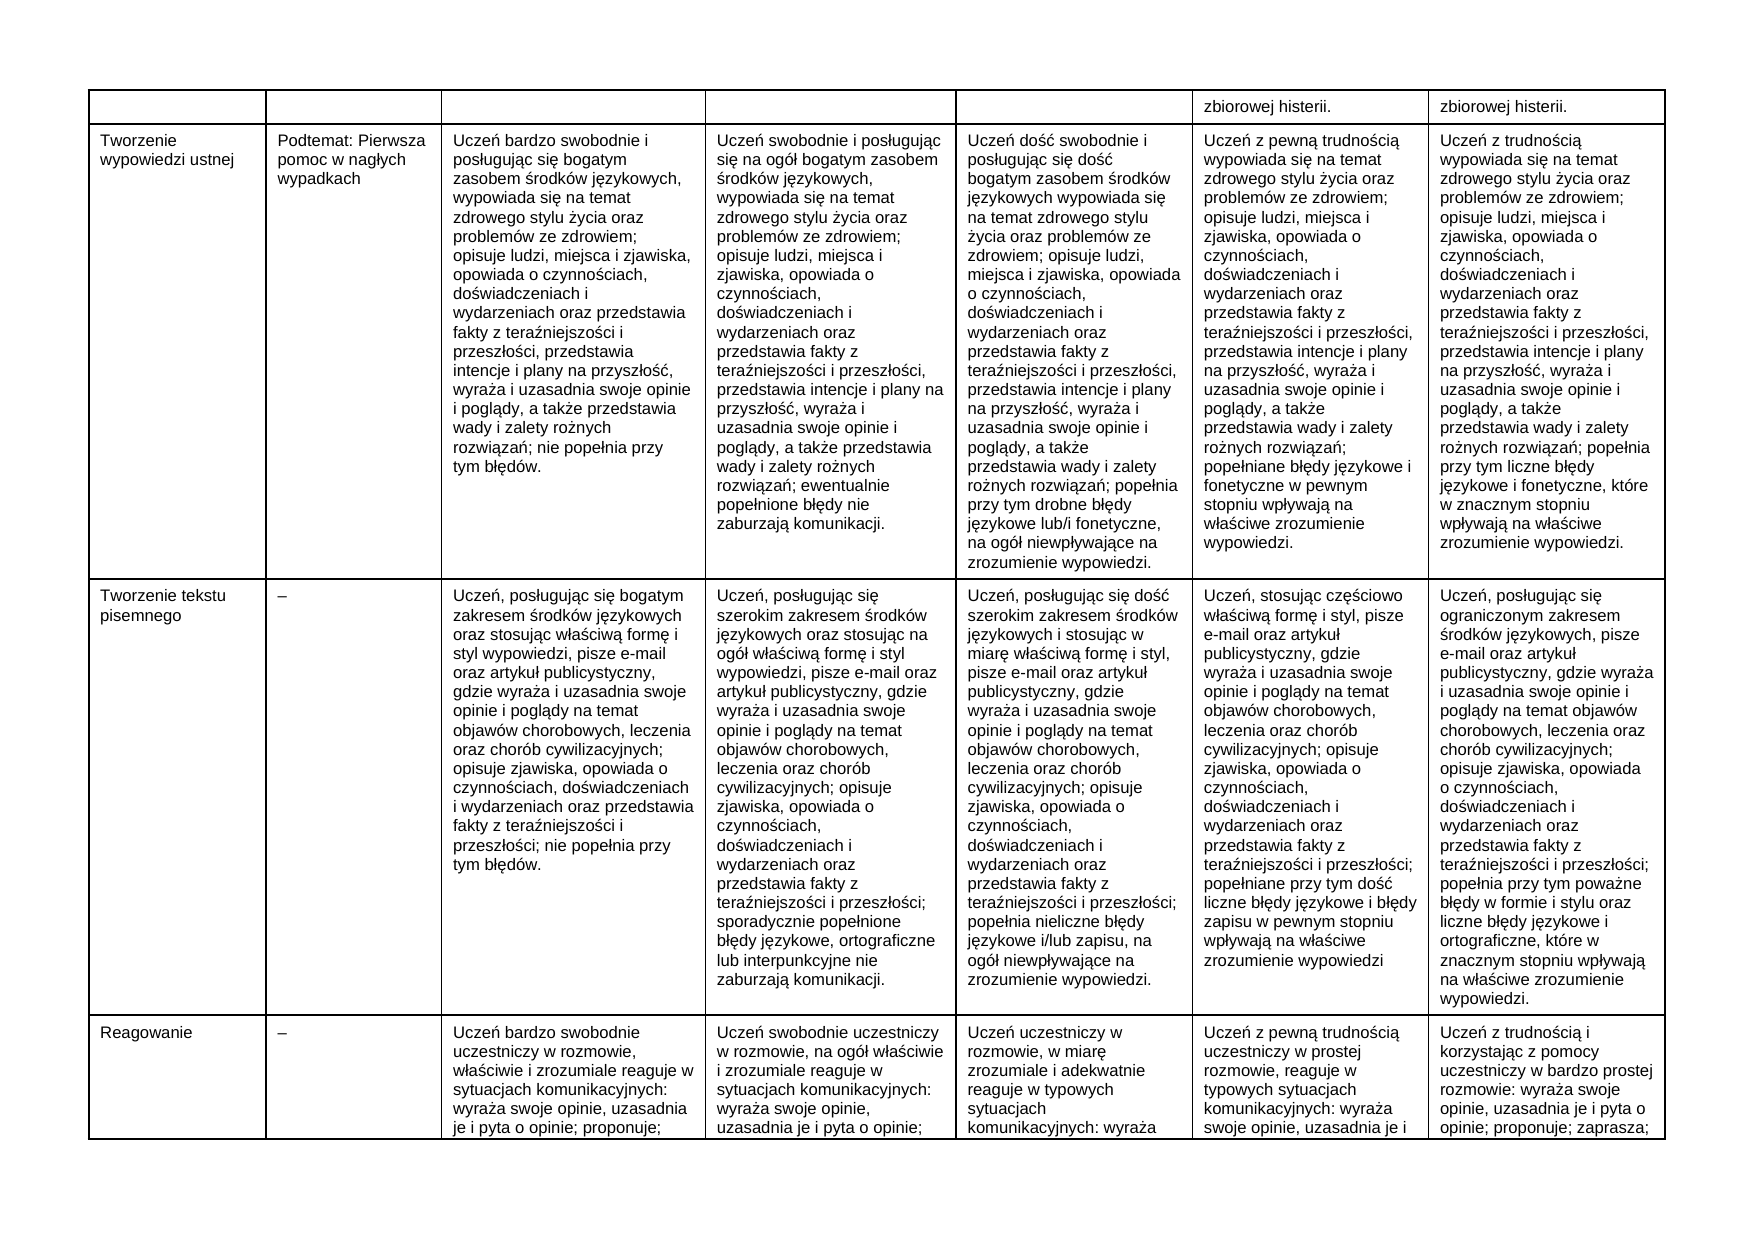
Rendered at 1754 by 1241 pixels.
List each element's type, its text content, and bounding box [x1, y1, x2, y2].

table_cell Uczeń bardzo swobodnie i posługując się bogatym zasobem środków językowych, wypowiada się na temat zdrowego stylu życia oraz problemów ze zdrowiem; opisuje ludzi, miejsca i zjawiska, opowiada o czynnościach, doświadczeniach i wydarzeniach oraz przedstawia fakty z teraźniejszości i przeszłości, przedstawia intencje i plany na przyszłość, wyraża i uzasadnia swoje opinie i poglądy, a także przedstawia wady i zalety rożnych rozwiązań; nie popełnia przy tym błędów. [442, 125, 705, 578]
table_cell Reagowanie [90, 1016, 265, 1137]
table_cell – [267, 1016, 441, 1137]
table_cell Uczeń dość swobodnie i posługując się dość bogatym zasobem środków językowych wypowiada się na temat zdrowego stylu życia oraz problemów ze zdrowiem; opisuje ludzi, miejsca i zjawiska, opowiada o czynnościach, doświadczeniach i wydarzeniach oraz przedstawia fakty z teraźniejszości i przeszłości, przedstawia intencje i plany na przyszłość, wyraża i uzasadnia swoje opinie i poglądy, a także przedstawia wady i zalety rożnych rozwiązań; popełnia przy tym drobne błędy językowe lub/i fonetyczne, na ogół niewpływające na zrozumienie wypowiedzi. [957, 125, 1192, 578]
table_cell Uczeń, posługując się dość szerokim zakresem środków językowych i stosując w miarę właściwą formę i styl, pisze e-mail oraz artykuł publicystyczny, gdzie wyraża i uzasadnia swoje opinie i poglądy na temat objawów chorobowych, leczenia oraz chorób cywilizacyjnych; opisuje zjawiska, opowiada o czynnościach, doświadczeniach i wydarzeniach oraz przedstawia fakty z teraźniejszości i przeszłości; popełnia nieliczne błędy językowe i/lub zapisu, na ogół niewpływające na zrozumienie wypowiedzi. [957, 580, 1192, 1014]
table_cell Uczeń swobodnie i posługując się na ogół bogatym zasobem środków językowych, wypowiada się na temat zdrowego stylu życia oraz problemów ze zdrowiem; opisuje ludzi, miejsca i zjawiska, opowiada o czynnościach, doświadczeniach i wydarzeniach oraz przedstawia fakty z teraźniejszości i przeszłości, przedstawia intencje i plany na przyszłość, wyraża i uzasadnia swoje opinie i poglądy, a także przedstawia wady i zalety rożnych rozwiązań; ewentualnie popełnione błędy nie zaburzają komunikacji. [706, 125, 955, 578]
table_cell Uczeń z pewną trudnością wypowiada się na temat zdrowego stylu życia oraz problemów ze zdrowiem; opisuje ludzi, miejsca i zjawiska, opowiada o czynnościach, doświadczeniach i wydarzeniach oraz przedstawia fakty z teraźniejszości i przeszłości, przedstawia intencje i plany na przyszłość, wyraża i uzasadnia swoje opinie i poglądy, a także przedstawia wady i zalety rożnych rozwiązań; popełniane błędy językowe i fonetyczne w pewnym stopniu wpływają na właściwe zrozumienie wypowiedzi. [1193, 125, 1428, 578]
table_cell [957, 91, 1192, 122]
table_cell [90, 91, 265, 122]
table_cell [957, 1016, 1192, 1137]
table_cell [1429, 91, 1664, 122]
table_cell Uczeń, posługując się ograniczonym zakresem środków językowych, pisze e-mail oraz artykuł publicystyczny, gdzie wyraża i uzasadnia swoje opinie i poglądy na temat objawów chorobowych, leczenia oraz chorób cywilizacyjnych; opisuje zjawiska, opowiada o czynnościach, doświadczeniach i wydarzeniach oraz przedstawia fakty z teraźniejszości i przeszłości; popełnia przy tym poważne błędy w formie i stylu oraz liczne błędy językowe i ortograficzne, które w znacznym stopniu wpływają na właściwe zrozumienie wypowiedzi. [1429, 580, 1664, 1014]
table_cell Tworzenie wypowiedzi ustnej [90, 125, 265, 578]
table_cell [706, 91, 955, 122]
table_cell Uczeń, posługując się szerokim zakresem środków językowych oraz stosując na ogół właściwą formę i styl wypowiedzi, pisze e-mail oraz artykuł publicystyczny, gdzie wyraża i uzasadnia swoje opinie i poglądy na temat objawów chorobowych, leczenia oraz chorób cywilizacyjnych; opisuje zjawiska, opowiada o czynnościach, doświadczeniach i wydarzeniach oraz przedstawia fakty z teraźniejszości i przeszłości; sporadycznie popełnione błędy językowe, ortograficzne lub interpunkcyjne nie zaburzają komunikacji. [706, 580, 955, 1014]
table_cell – [267, 580, 441, 1014]
table_cell Uczeń, stosując częściowo właściwą formę i styl, pisze e-mail oraz artykuł publicystyczny, gdzie wyraża i uzasadnia swoje opinie i poglądy na temat objawów chorobowych, leczenia oraz chorób cywilizacyjnych; opisuje zjawiska, opowiada o czynnościach, doświadczeniach i wydarzeniach oraz przedstawia fakty z teraźniejszości i przeszłości; popełniane przy tym dość liczne błędy językowe i błędy zapisu w pewnym stopniu wpływają na właściwe zrozumienie wypowiedzi [1193, 580, 1428, 1014]
table_cell Podtemat: Pierwsza pomoc w nagłych wypadkach [267, 125, 441, 578]
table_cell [1193, 1016, 1428, 1137]
table_cell – [267, 91, 441, 122]
table_cell Uczeń, posługując się bogatym zakresem środków językowych oraz stosując właściwą formę i styl wypowiedzi, pisze e-mail oraz artykuł publicystyczny, gdzie wyraża i uzasadnia swoje opinie i poglądy na temat objawów chorobowych, leczenia oraz chorób cywilizacyjnych; opisuje zjawiska, opowiada o czynnościach, doświadczeniach i wydarzeniach oraz przedstawia fakty z teraźniejszości i przeszłości; nie popełnia przy tym błędów. [442, 580, 705, 1014]
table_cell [706, 1016, 955, 1137]
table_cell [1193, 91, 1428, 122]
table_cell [1429, 1016, 1664, 1137]
table_cell Uczeń z trudnością wypowiada się na temat zdrowego stylu życia oraz problemów ze zdrowiem; opisuje ludzi, miejsca i zjawiska, opowiada o czynnościach, doświadczeniach i wydarzeniach oraz przedstawia fakty z teraźniejszości i przeszłości, przedstawia intencje i plany na przyszłość, wyraża i uzasadnia swoje opinie i poglądy, a także przedstawia wady i zalety rożnych rozwiązań; popełnia przy tym liczne błędy językowe i fonetyczne, które w znacznym stopniu wpływają na właściwe zrozumienie wypowiedzi. [1429, 125, 1664, 578]
table_cell Tworzenie tekstu pisemnego [90, 580, 265, 1014]
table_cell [442, 1016, 705, 1137]
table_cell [442, 91, 705, 122]
